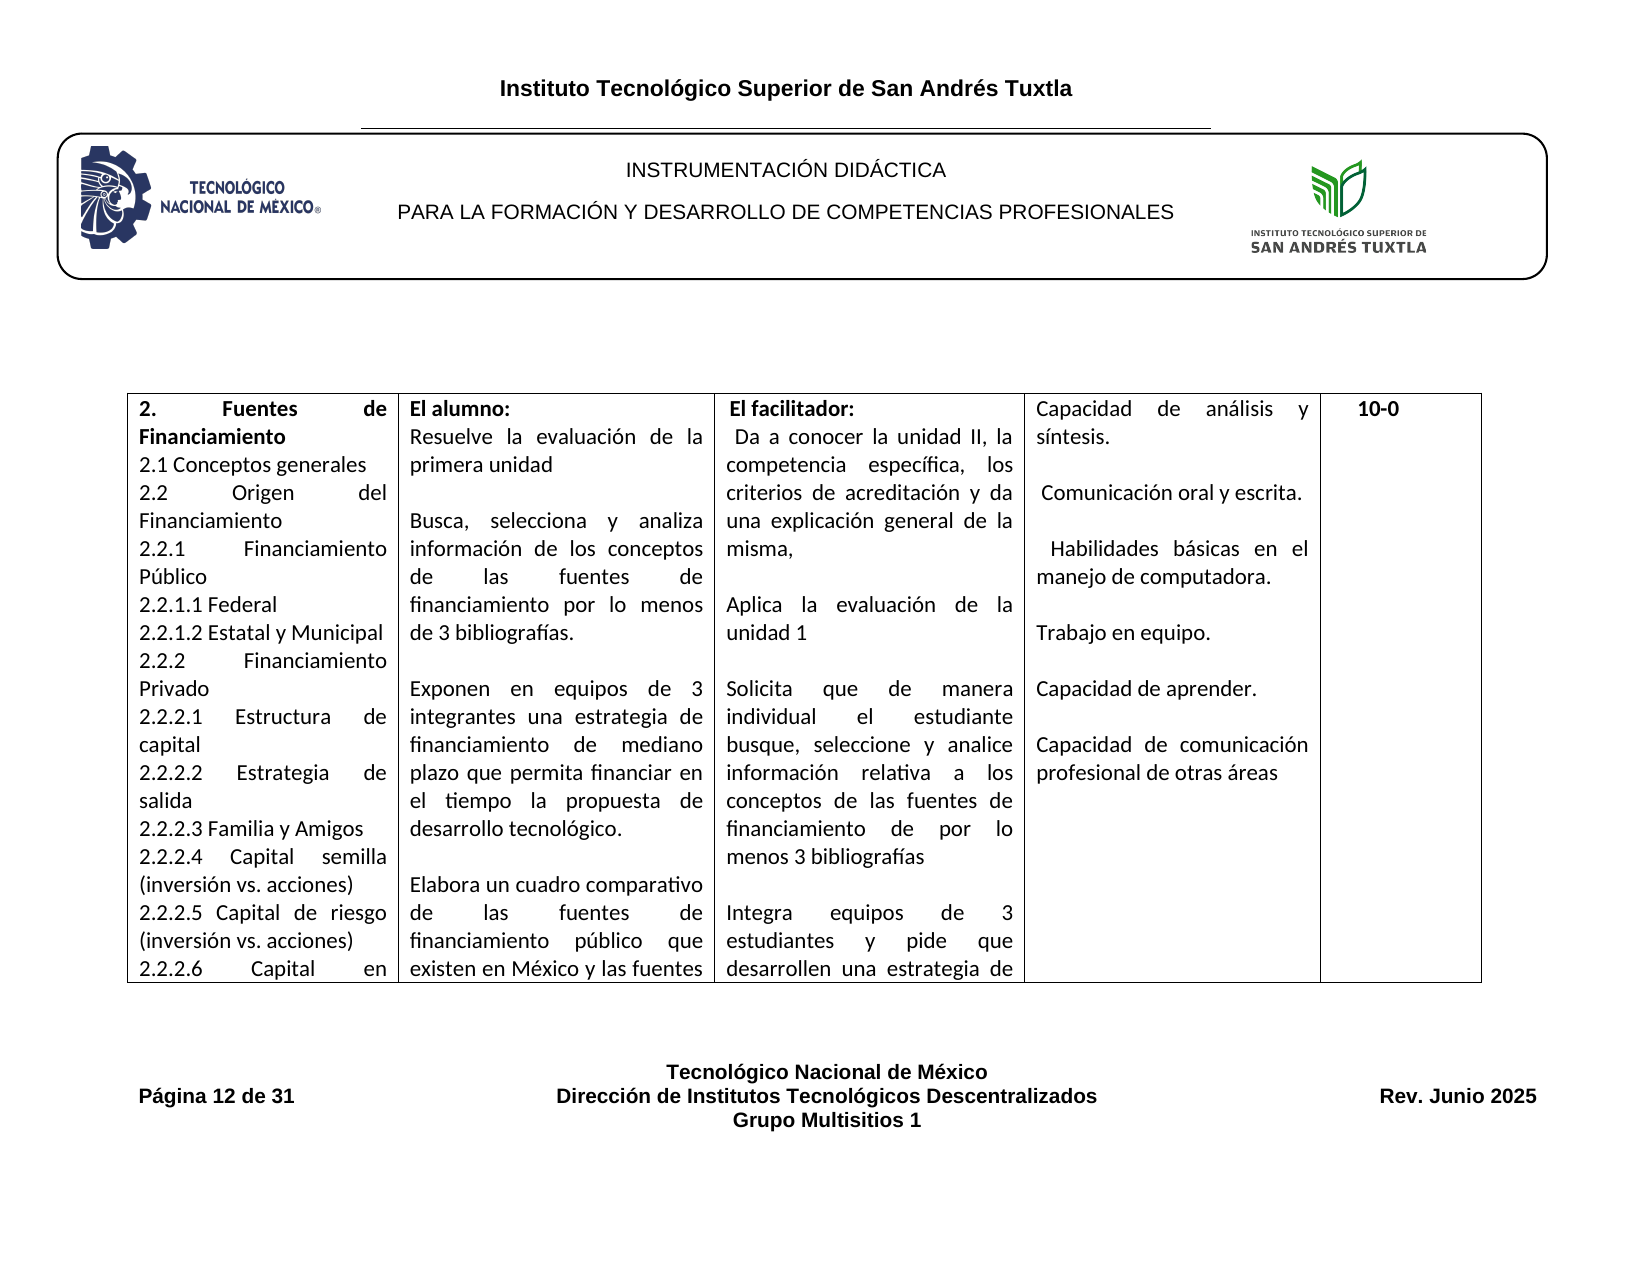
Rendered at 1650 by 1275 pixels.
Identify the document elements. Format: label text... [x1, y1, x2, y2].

picture [1251, 159, 1427, 253]
picture [81, 146, 321, 249]
table_cell El facilitador: Da a conocer la unidad II, la competencia específica, los criterios de acreditación y da una explicación general de la misma, Aplica la evaluación de la unidad 1 Solicita que de manera individual el estudiante busque, seleccione y analice información relativa a los conceptos de las fuentes de financiamiento de por lo menos 3 bibliografías Integra equipos de 3 estudiantes y pide que desarrollen una estrategia de financiamiento de mediano plazo que permita financiar en el tiempo la propuesta de desarrollo tecnológico elegida en la unidad anterior. Pide a los estudiantes que realicen un cuadro comparativo de las fuentes de financiamiento público que existen en México y las fuentes internacionales. Solicita a los estudiantes que lleven a cabo una investigación de los fondos de capital semilla y capital de riesgo existentes en México. [715, 394, 1024, 982]
table_cell 10-0 [1321, 394, 1481, 982]
table_cell El alumno: Resuelve la evaluación de la primera unidad Busca, selecciona y analiza información de los conceptos de las fuentes de financiamiento por lo menos de 3 bibliografías. Exponen en equipos de 3 integrantes una estrategia de financiamiento de mediano plazo que permita financiar en el tiempo la propuesta de desarrollo tecnológico. Elabora un cuadro comparativo de las fuentes de financiamiento público que existen en México y las fuentes internacionales. Llevan a cabo una investigación en relación a los fondos de capital semilla y capital de riesgo existentes en México para que se comente. [399, 394, 714, 982]
table_cell Capacidad de análisis y síntesis. Comunicación oral y escrita. Habilidades básicas en el manejo de computadora. Trabajo en equipo. Capacidad de aprender. Capacidad de comunicación profesional de otras áreas [1025, 394, 1320, 982]
table_cell 2. Fuentes de Financiamiento 2.1 Conceptos generales 2.2 Origen del Financiamiento 2.2.1 Financiamiento Público 2.2.1.1 Federal 2.2.1.2 Estatal y Municipal 2.2.2 Financiamiento Privado 2.2.2.1 Estructura de capital 2.2.2.2 Estrategia de salida 2.2.2.3 Familia y Amigos 2.2.2.4 Capital semilla (inversión vs. acciones) 2.2.2.5 Capital de riesgo (inversión vs. acciones) 2.2.2.6 Capital en crecimiento 2.2.3Oferta Pública Inicial [128, 394, 398, 982]
